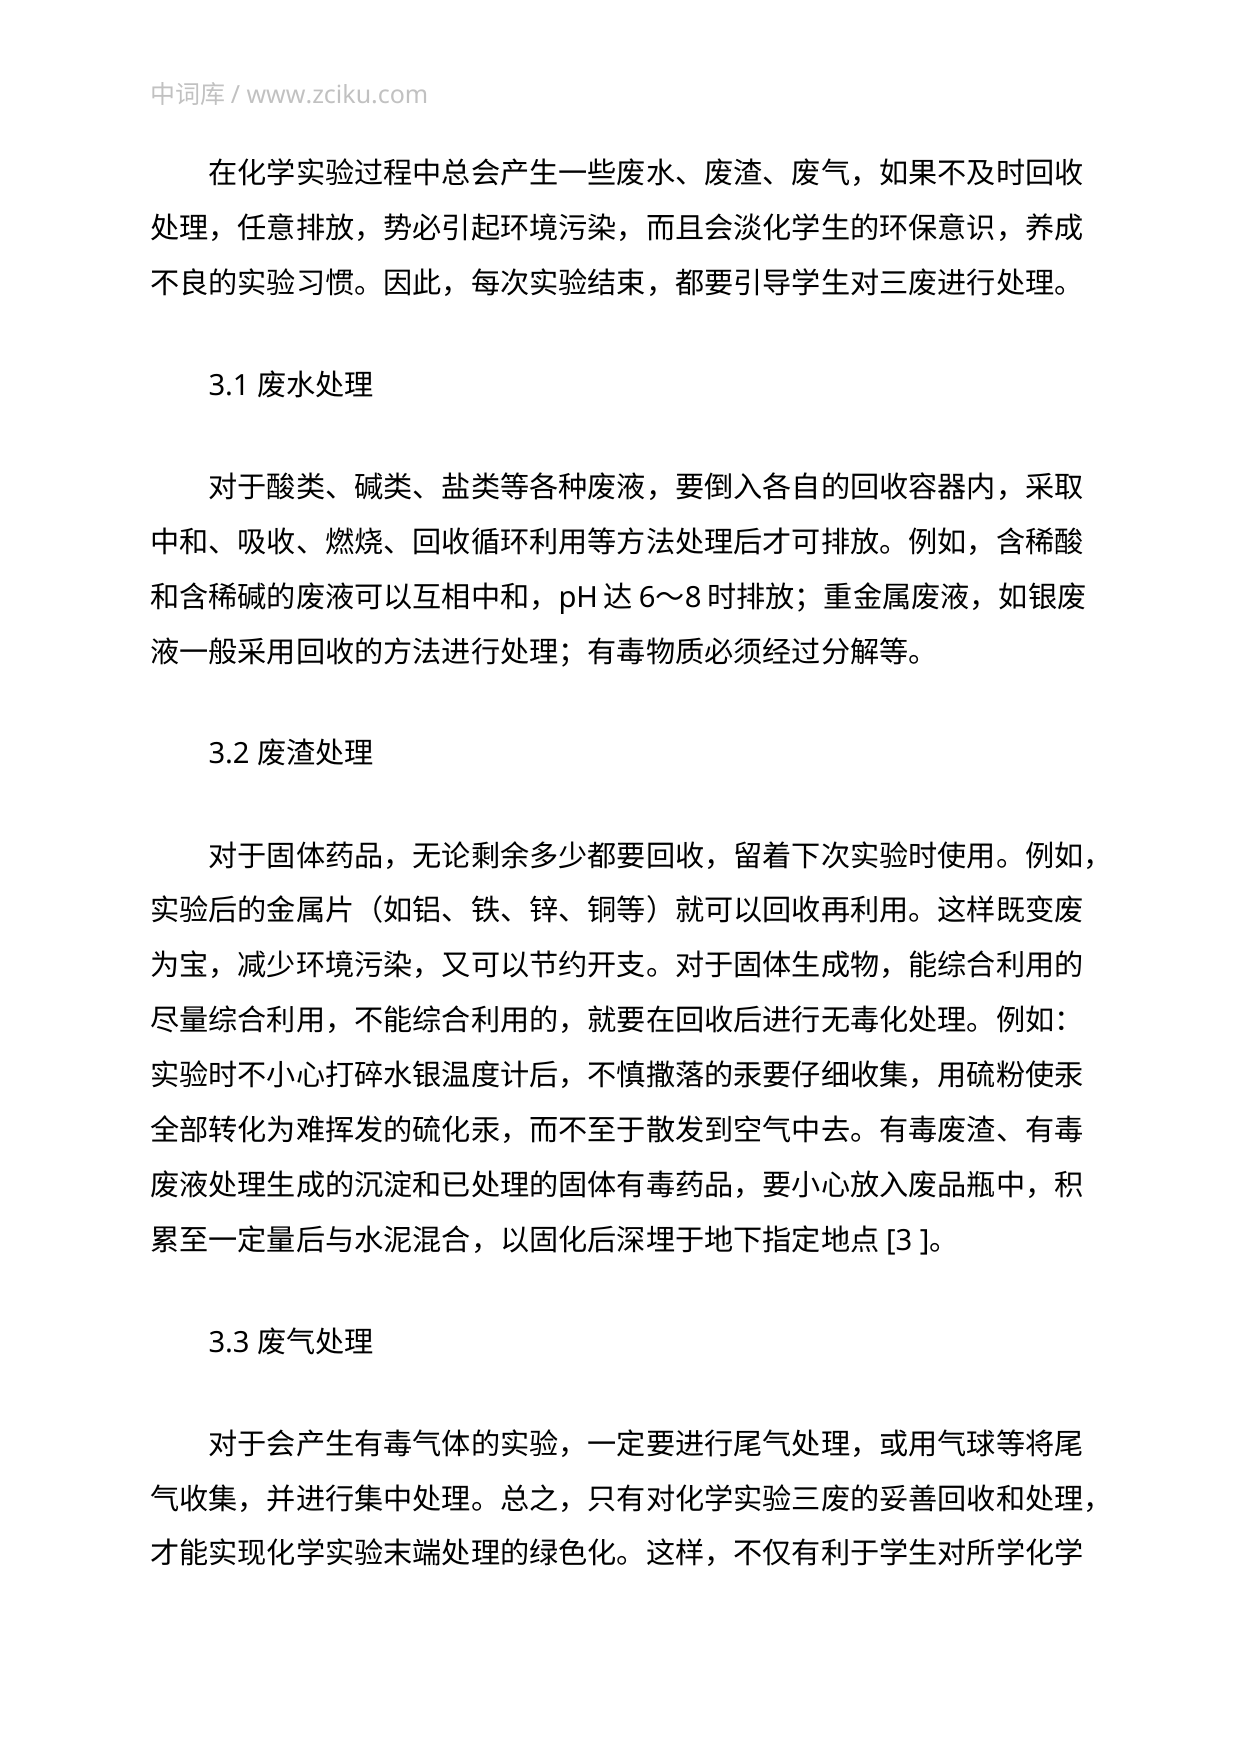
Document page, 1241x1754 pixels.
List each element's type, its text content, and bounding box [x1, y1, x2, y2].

text 在化学实验过程中总会产生一些废水、废渣、废气，如果不及时回收处理，任意排放，势必引起环境污染，而且会淡化学生的环保意识，养成不良的实验习惯。因此，每次实验结束，都要引导学生对三废进行处理。 [150, 150, 1090, 302]
text 对于酸类、碱类、盐类等各种废液，要倒入各自的回收容器内，采取中和、吸收、燃烧、回收循环利用等方法处理后才可排放。例如，含稀酸和含稀碱的废液可以互相中和，pH达6～8时排放；重金属废液，如银废液一般采用回收的方法进行处理；有毒物质必须经过分解等。 [150, 463, 1090, 671]
text 3.3 废气处理 [150, 1318, 1090, 1361]
text 3.1 废水处理 [150, 362, 1090, 404]
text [150, 1420, 1090, 1572]
text 对于固体药品，无论剩余多少都要回收，留着下次实验时使用。例如，实验后的金属片（如铝、铁、锌、铜等）就可以回收再利用。这样既变废为宝，减少环境污染，又可以节约开支。对于固体生成物，能综合利用的尽量综合利用，不能综合利用的，就要在回收后进行无毒化处理。例如：实验时不小心打碎水银温度计后，不慎撒落的汞要仔细收集，用硫粉使汞全部转化为难挥发的硫化汞，而不至于散发到空气中去。有毒废渣、有毒废液处理生成的沉淀和已处理的固体有毒药品，要小心放入废品瓶中，积累至一定量后与水泥混合，以固化后深埋于地下指定地点 [3 ]。 [150, 832, 1090, 1259]
text 3.2 废渣处理 [150, 730, 1090, 772]
